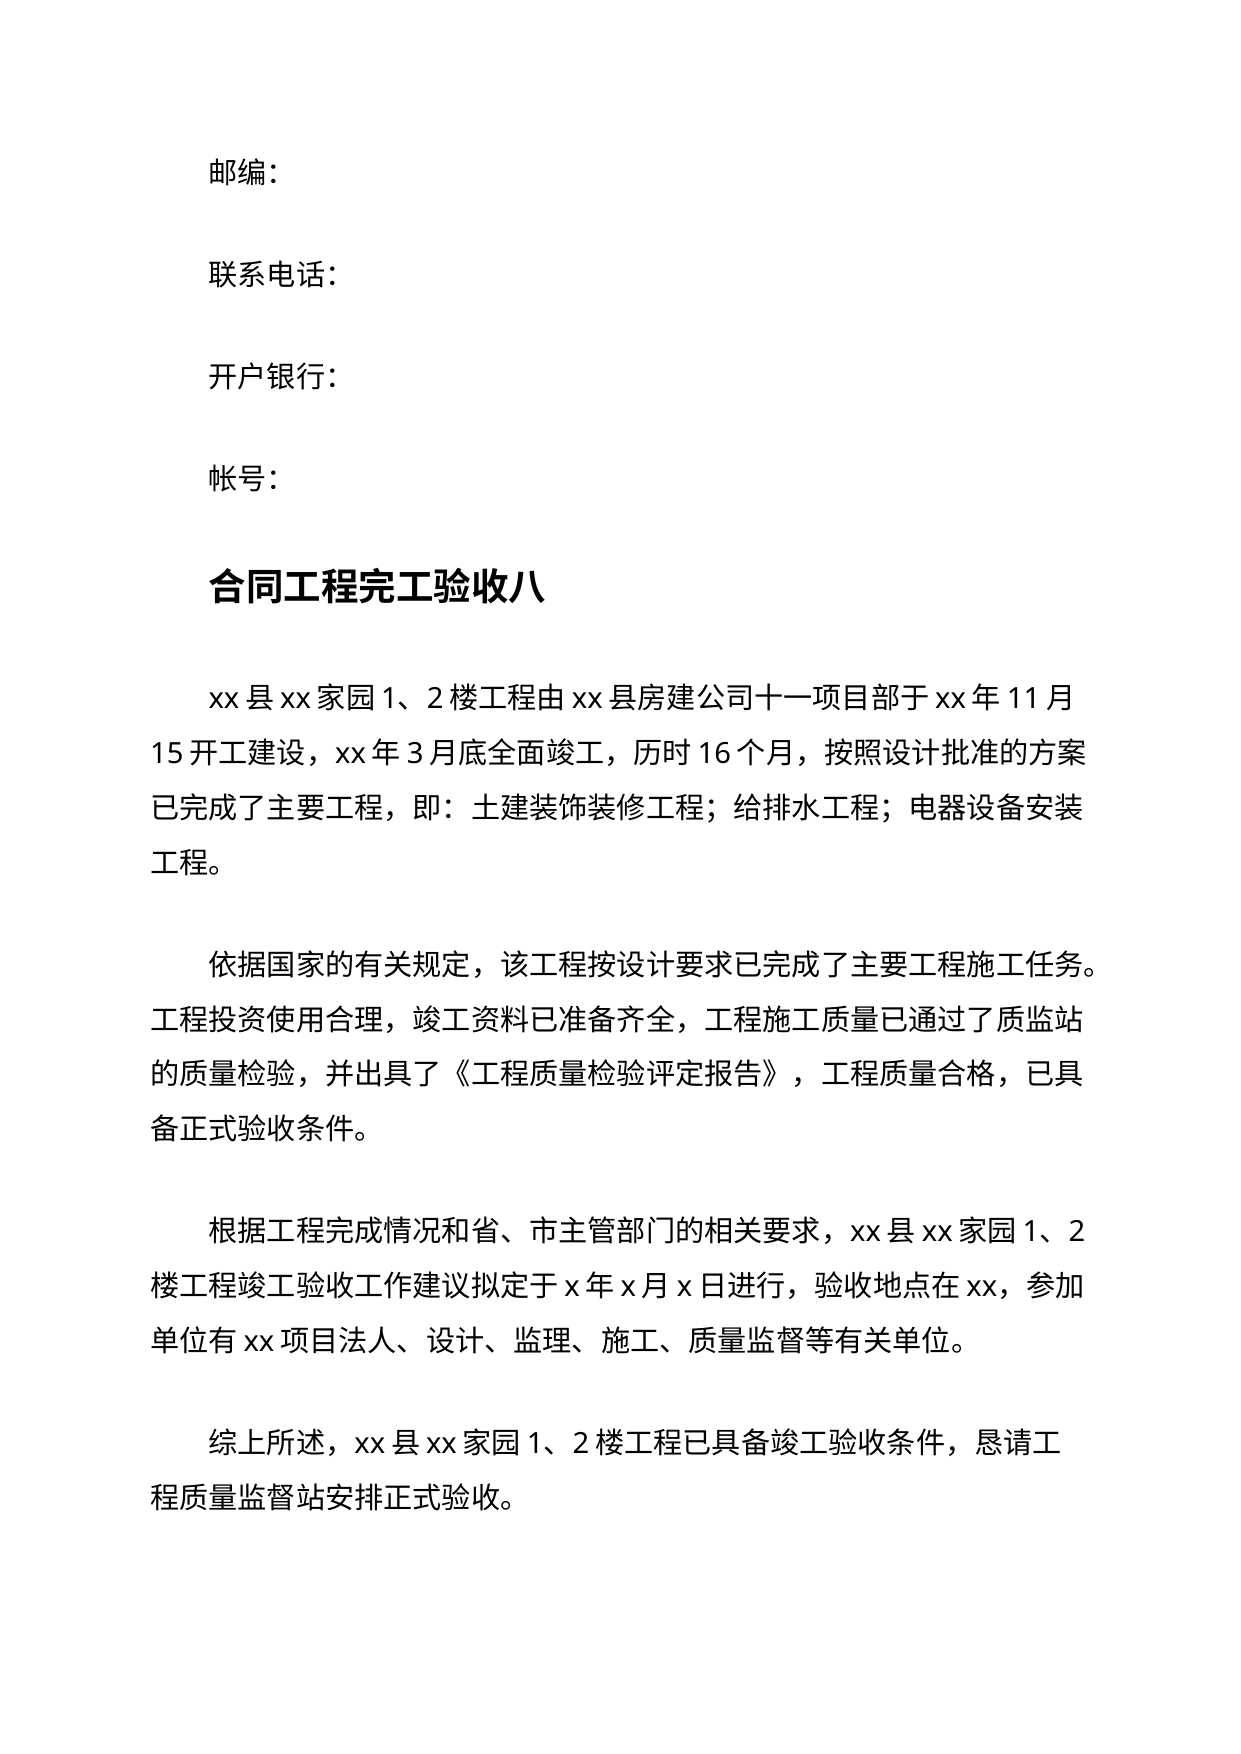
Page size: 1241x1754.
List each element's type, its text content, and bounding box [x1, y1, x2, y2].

text xx县xx家园1、2楼工程由xx县房建公司十一项目部于xx年11月15开工建设，xx年3月底全面竣工，历时16个月，按照设计批准的方案已完成了主要工程，即：土建装饰装修工程；给排水工程；电器设备安装工程。 [150, 674, 1090, 882]
text 邮编： [150, 150, 1090, 192]
text 根据工程完成情况和省、市主管部门的相关要求，xx县xx家园1、2楼工程竣工验收工作建议拟定于x年x月x日进行，验收地点在xx，参加单位有xx项目法人、设计、监理、施工、质量监督等有关单位。 [150, 1208, 1090, 1360]
text 依据国家的有关规定，该工程按设计要求已完成了主要工程施工任务。工程投资使用合理，竣工资料已准备齐全，工程施工质量已通过了质监站的质量检验，并出具了《工程质量检验评定报告》，工程质量合格，已具备正式验收条件。 [150, 941, 1090, 1148]
text 联系电话： [150, 252, 1090, 294]
text 开户银行： [150, 353, 1090, 396]
text 综上所述，xx县xx家园1、2楼工程已具备竣工验收条件，恳请工程质量监督站安排正式验收。 [150, 1419, 1090, 1517]
text 合同工程完工验收八 [150, 557, 1090, 611]
text 帐号： [150, 455, 1090, 498]
